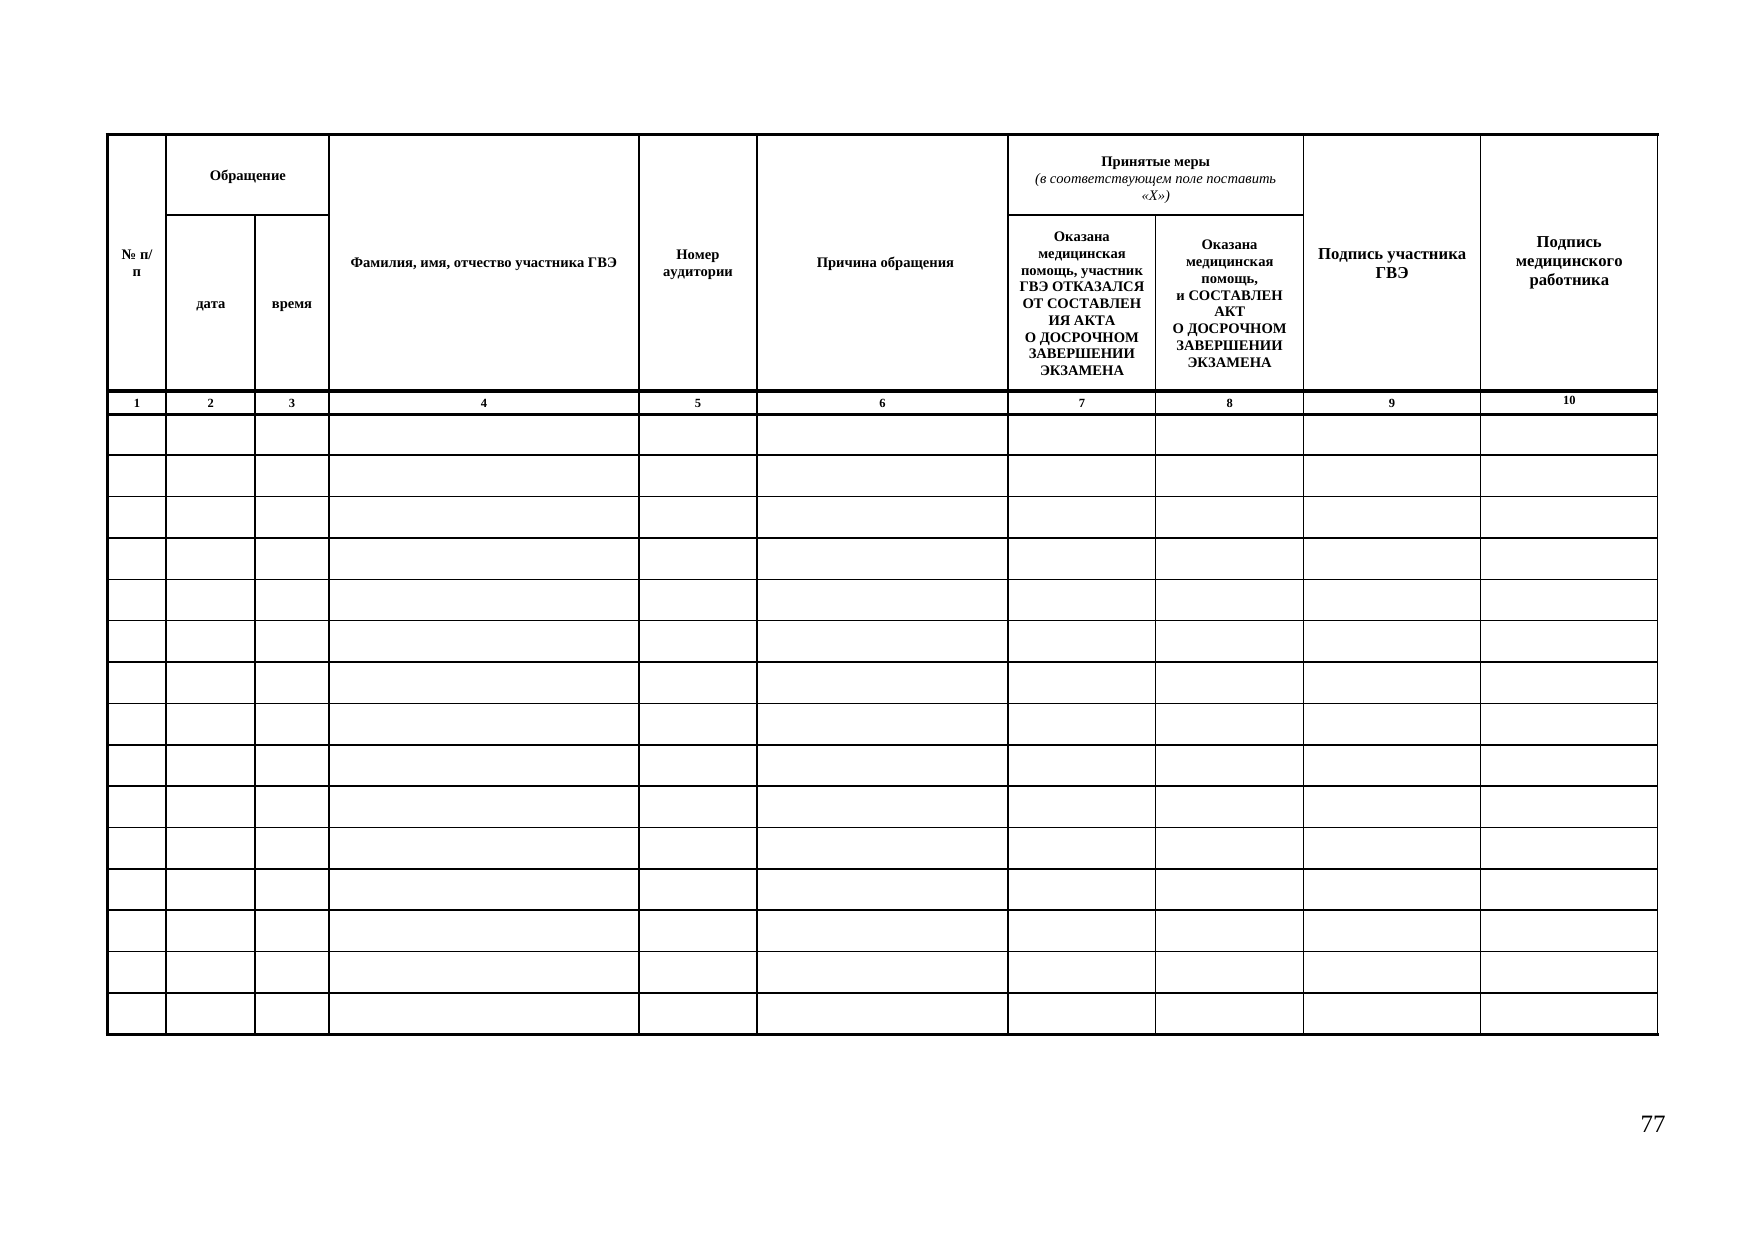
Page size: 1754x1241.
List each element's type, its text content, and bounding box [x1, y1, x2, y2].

table_cell время [256, 216, 328, 389]
table_cell [330, 497, 638, 537]
table_cell [758, 870, 1007, 909]
table_cell [1481, 994, 1657, 1033]
table_cell [330, 416, 638, 454]
table_header Принятые меры (в соответствующем поле поставить «Х») [1009, 136, 1303, 214]
table_cell [1304, 621, 1480, 661]
table_cell [640, 497, 756, 537]
table_cell [330, 828, 638, 868]
table_cell [758, 746, 1007, 785]
table_cell [1481, 828, 1657, 868]
table_cell [330, 456, 638, 496]
table_cell [256, 416, 328, 454]
table_cell дата [167, 216, 254, 389]
table_cell [109, 870, 165, 909]
table_cell [1304, 994, 1480, 1033]
table_cell [1156, 539, 1303, 578]
table_cell [167, 746, 254, 785]
table_cell [640, 787, 756, 827]
table_cell Оказана медицинская помощь, участник ГВЭ ОТКАЗАЛСЯ ОТ СОСТАВЛЕНИЯ АКТА О ДОСРОЧНОМ ЗАВЕРШЕНИИ ЭКЗАМЕНА [1009, 216, 1155, 389]
table_cell [256, 580, 328, 620]
table_cell [758, 621, 1007, 661]
table_cell [256, 828, 328, 868]
table_cell [109, 994, 165, 1033]
table_cell [1156, 704, 1303, 744]
table_cell [1304, 952, 1480, 992]
table_cell [758, 704, 1007, 744]
table_cell [1009, 746, 1155, 785]
table_cell [1156, 911, 1303, 951]
table_cell [758, 787, 1007, 827]
table_cell [1009, 539, 1155, 578]
table_cell [1156, 870, 1303, 909]
table_cell [1009, 580, 1155, 620]
table_cell [1481, 911, 1657, 951]
table_cell [758, 456, 1007, 496]
table_cell [640, 911, 756, 951]
table_cell [167, 704, 254, 744]
table_cell [256, 539, 328, 578]
table_cell [109, 539, 165, 578]
table_cell [330, 787, 638, 827]
table_cell [256, 704, 328, 744]
table_cell [1304, 870, 1480, 909]
table_cell [167, 580, 254, 620]
table_cell [1009, 828, 1155, 868]
table_cell [330, 663, 638, 702]
table_cell [167, 497, 254, 537]
table_cell 6 [758, 393, 1007, 413]
table_cell [640, 663, 756, 702]
table_cell [1009, 621, 1155, 661]
table_cell [330, 621, 638, 661]
table_cell [1481, 621, 1657, 661]
table_cell [330, 952, 638, 992]
table_cell [256, 456, 328, 496]
table_cell [640, 952, 756, 992]
table_cell [1304, 828, 1480, 868]
table_cell [167, 787, 254, 827]
table_cell [1304, 911, 1480, 951]
table_cell [640, 870, 756, 909]
table_cell [256, 497, 328, 537]
table_cell [640, 994, 756, 1033]
table_cell [1009, 704, 1155, 744]
table_cell [758, 952, 1007, 992]
table_cell [256, 621, 328, 661]
table_cell [1481, 663, 1657, 702]
table_cell [640, 416, 756, 454]
table_cell [1156, 994, 1303, 1033]
table_cell [1304, 580, 1480, 620]
table_cell [1156, 787, 1303, 827]
table_header Подпись участника ГВЭ [1304, 136, 1480, 389]
table_cell [1009, 416, 1155, 454]
table_cell [1156, 828, 1303, 868]
table_header Номер аудитории [640, 136, 756, 389]
table_cell [109, 416, 165, 454]
table_header Фамилия, имя, отчество участника ГВЭ [330, 136, 638, 389]
table_cell [1304, 704, 1480, 744]
table_cell [1009, 994, 1155, 1033]
table_cell [1304, 746, 1480, 785]
table_cell [167, 911, 254, 951]
table_cell [640, 828, 756, 868]
table_cell [1156, 580, 1303, 620]
table_header Обращение [167, 136, 328, 214]
table_cell [1304, 663, 1480, 702]
table_cell [167, 870, 254, 909]
table_cell [109, 828, 165, 868]
table_cell [109, 663, 165, 702]
table_cell [640, 746, 756, 785]
table_cell [1481, 416, 1657, 454]
table_cell 9 [1304, 393, 1480, 413]
table_cell [1009, 870, 1155, 909]
table_cell [640, 539, 756, 578]
table_cell [256, 663, 328, 702]
table_cell [330, 539, 638, 578]
table_cell [256, 787, 328, 827]
table_cell [1009, 497, 1155, 537]
table_cell [1481, 787, 1657, 827]
table_header Подпись медицинского работника [1481, 136, 1657, 389]
table_cell [1156, 621, 1303, 661]
table_cell [1009, 952, 1155, 992]
table_cell [640, 580, 756, 620]
table_cell 5 [640, 393, 756, 413]
table_cell [109, 952, 165, 992]
table_cell [758, 911, 1007, 951]
table_cell [330, 911, 638, 951]
table_cell [758, 663, 1007, 702]
table_cell [1156, 456, 1303, 496]
table_cell [330, 746, 638, 785]
table_cell [330, 580, 638, 620]
table_cell [1304, 416, 1480, 454]
table_cell [109, 746, 165, 785]
table_cell [758, 580, 1007, 620]
table_cell [330, 994, 638, 1033]
table_cell [1009, 787, 1155, 827]
table_cell 8 [1156, 393, 1303, 413]
table_cell [758, 497, 1007, 537]
table_cell [758, 539, 1007, 578]
table_cell [1156, 497, 1303, 537]
table_cell [330, 704, 638, 744]
table_cell [167, 621, 254, 661]
table_cell [167, 456, 254, 496]
table_cell Оказана медицинская помощь, и СОСТАВЛЕН АКТ О ДОСРОЧНОМ ЗАВЕРШЕНИИ ЭКЗАМЕНА [1156, 216, 1303, 389]
table_header № п/п [109, 136, 165, 389]
table_cell 2 [167, 393, 254, 413]
table_cell [1481, 952, 1657, 992]
table_cell [167, 828, 254, 868]
table_cell [167, 416, 254, 454]
table_cell [256, 952, 328, 992]
table_cell [1009, 911, 1155, 951]
table_cell [1481, 580, 1657, 620]
table_cell [330, 870, 638, 909]
table_cell 4 [330, 393, 638, 413]
table_cell [1304, 539, 1480, 578]
table_cell [1156, 663, 1303, 702]
table_cell [167, 952, 254, 992]
table_cell [1481, 497, 1657, 537]
table_cell 7 [1009, 393, 1155, 413]
table_cell [758, 416, 1007, 454]
table_cell [256, 870, 328, 909]
table_cell [1304, 787, 1480, 827]
table_cell [256, 911, 328, 951]
table_cell [109, 621, 165, 661]
table_cell [1304, 456, 1480, 496]
table_cell [1481, 746, 1657, 785]
table_cell [1481, 704, 1657, 744]
table_cell [758, 828, 1007, 868]
table_cell [109, 497, 165, 537]
table_cell 10 [1481, 393, 1657, 413]
table_cell [167, 994, 254, 1033]
table_cell [167, 539, 254, 578]
table_cell [109, 580, 165, 620]
table_cell [1009, 456, 1155, 496]
table_cell [109, 704, 165, 744]
table_cell [109, 456, 165, 496]
table_cell [1481, 870, 1657, 909]
table_header Причина обращения [758, 136, 1007, 389]
table_cell [256, 994, 328, 1033]
table_cell 3 [256, 393, 328, 413]
table_cell [1156, 952, 1303, 992]
table_cell [640, 704, 756, 744]
table_cell [256, 746, 328, 785]
table_cell [1156, 746, 1303, 785]
table_cell [1009, 663, 1155, 702]
table_cell [758, 994, 1007, 1033]
table_cell [1304, 497, 1480, 537]
table_cell [167, 663, 254, 702]
table_cell [1481, 539, 1657, 578]
table_cell [1481, 456, 1657, 496]
table_cell [1156, 416, 1303, 454]
table_cell [640, 456, 756, 496]
table_cell [640, 621, 756, 661]
table_cell 1 [109, 393, 165, 413]
table_cell [109, 911, 165, 951]
table_cell [109, 787, 165, 827]
